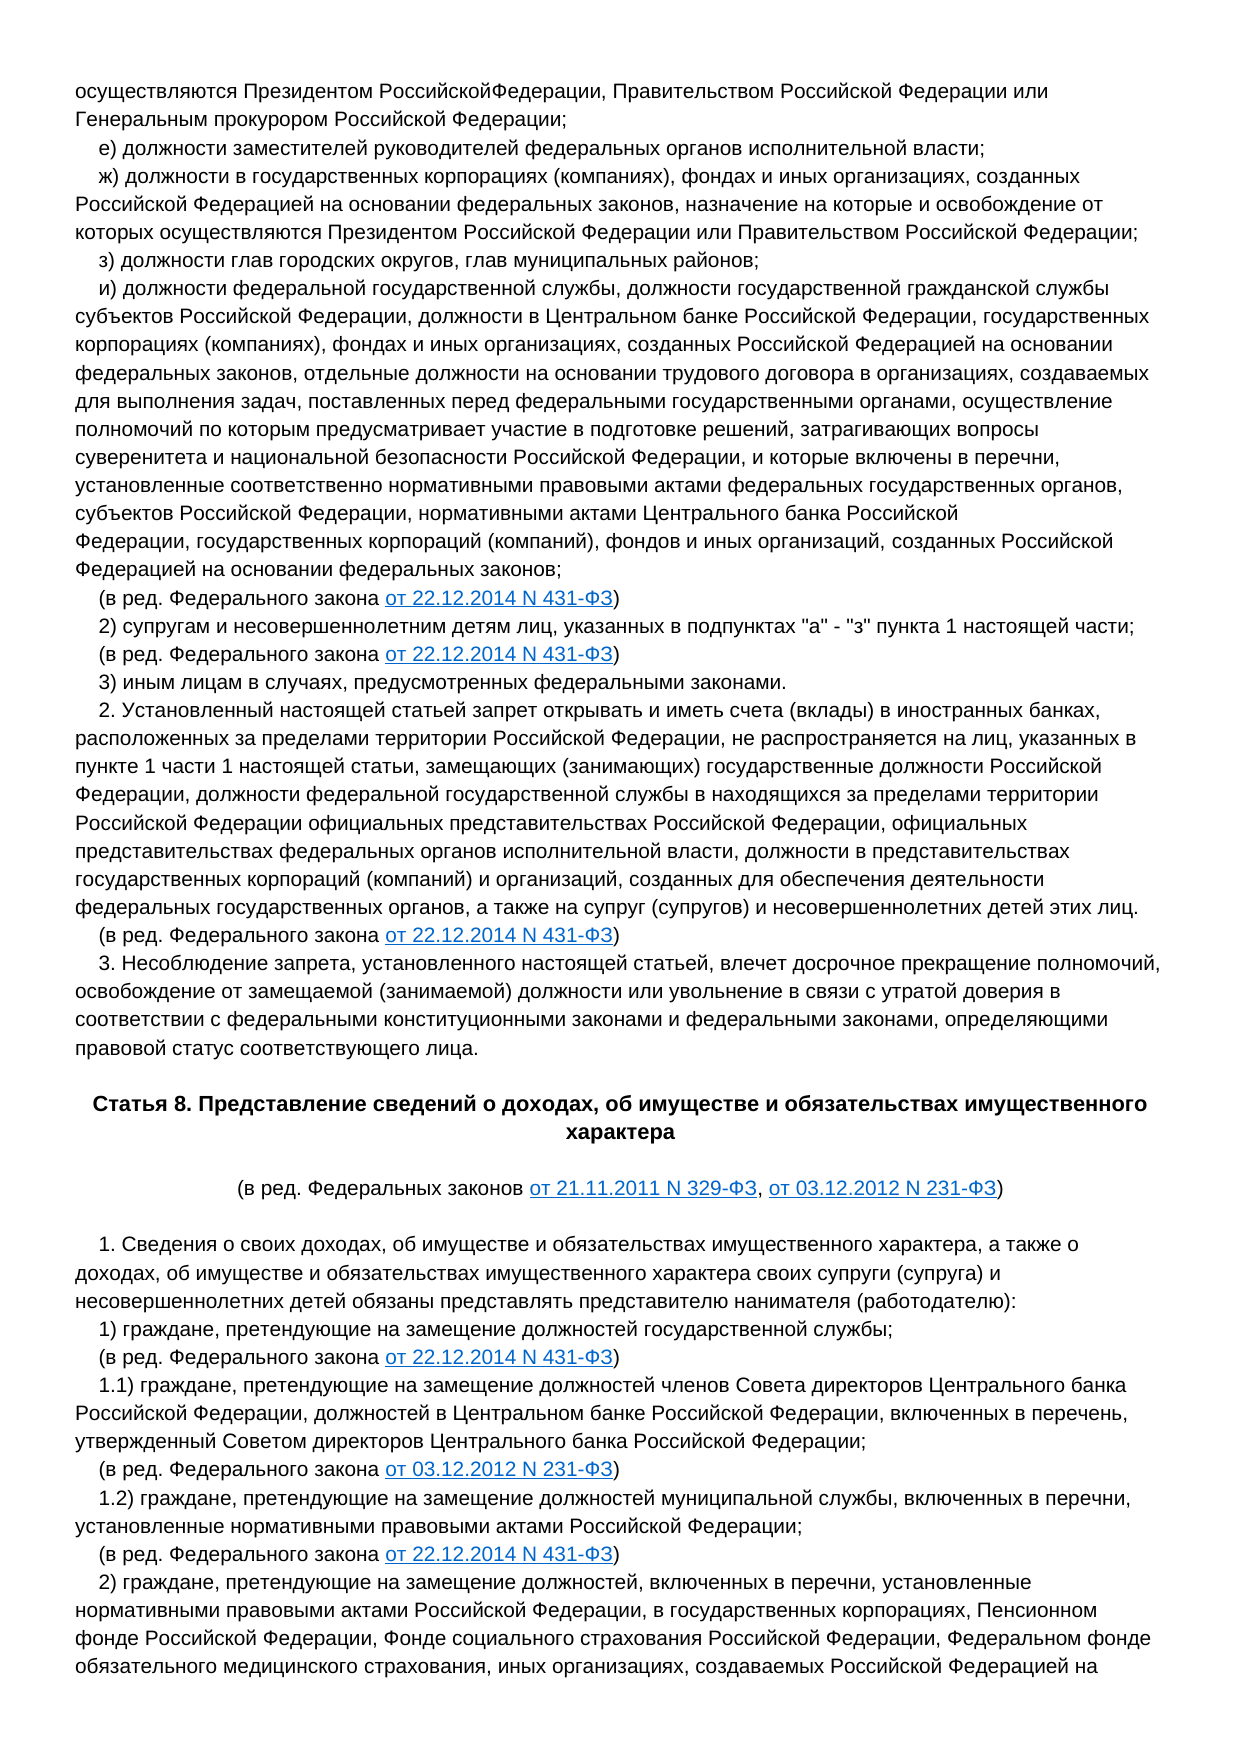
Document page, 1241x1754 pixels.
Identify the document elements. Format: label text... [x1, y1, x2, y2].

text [75, 1200, 1165, 1678]
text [75, 75, 1165, 1087]
text (в ред. Федеральных законов от 21.11.2011 N 329-ФЗ, от 03.12.2012 N 231-ФЗ) [75, 1172, 1165, 1200]
text Статья 8. Представление сведений о доходах, об имуществе и обязательствах имущественного характера [75, 1087, 1165, 1144]
